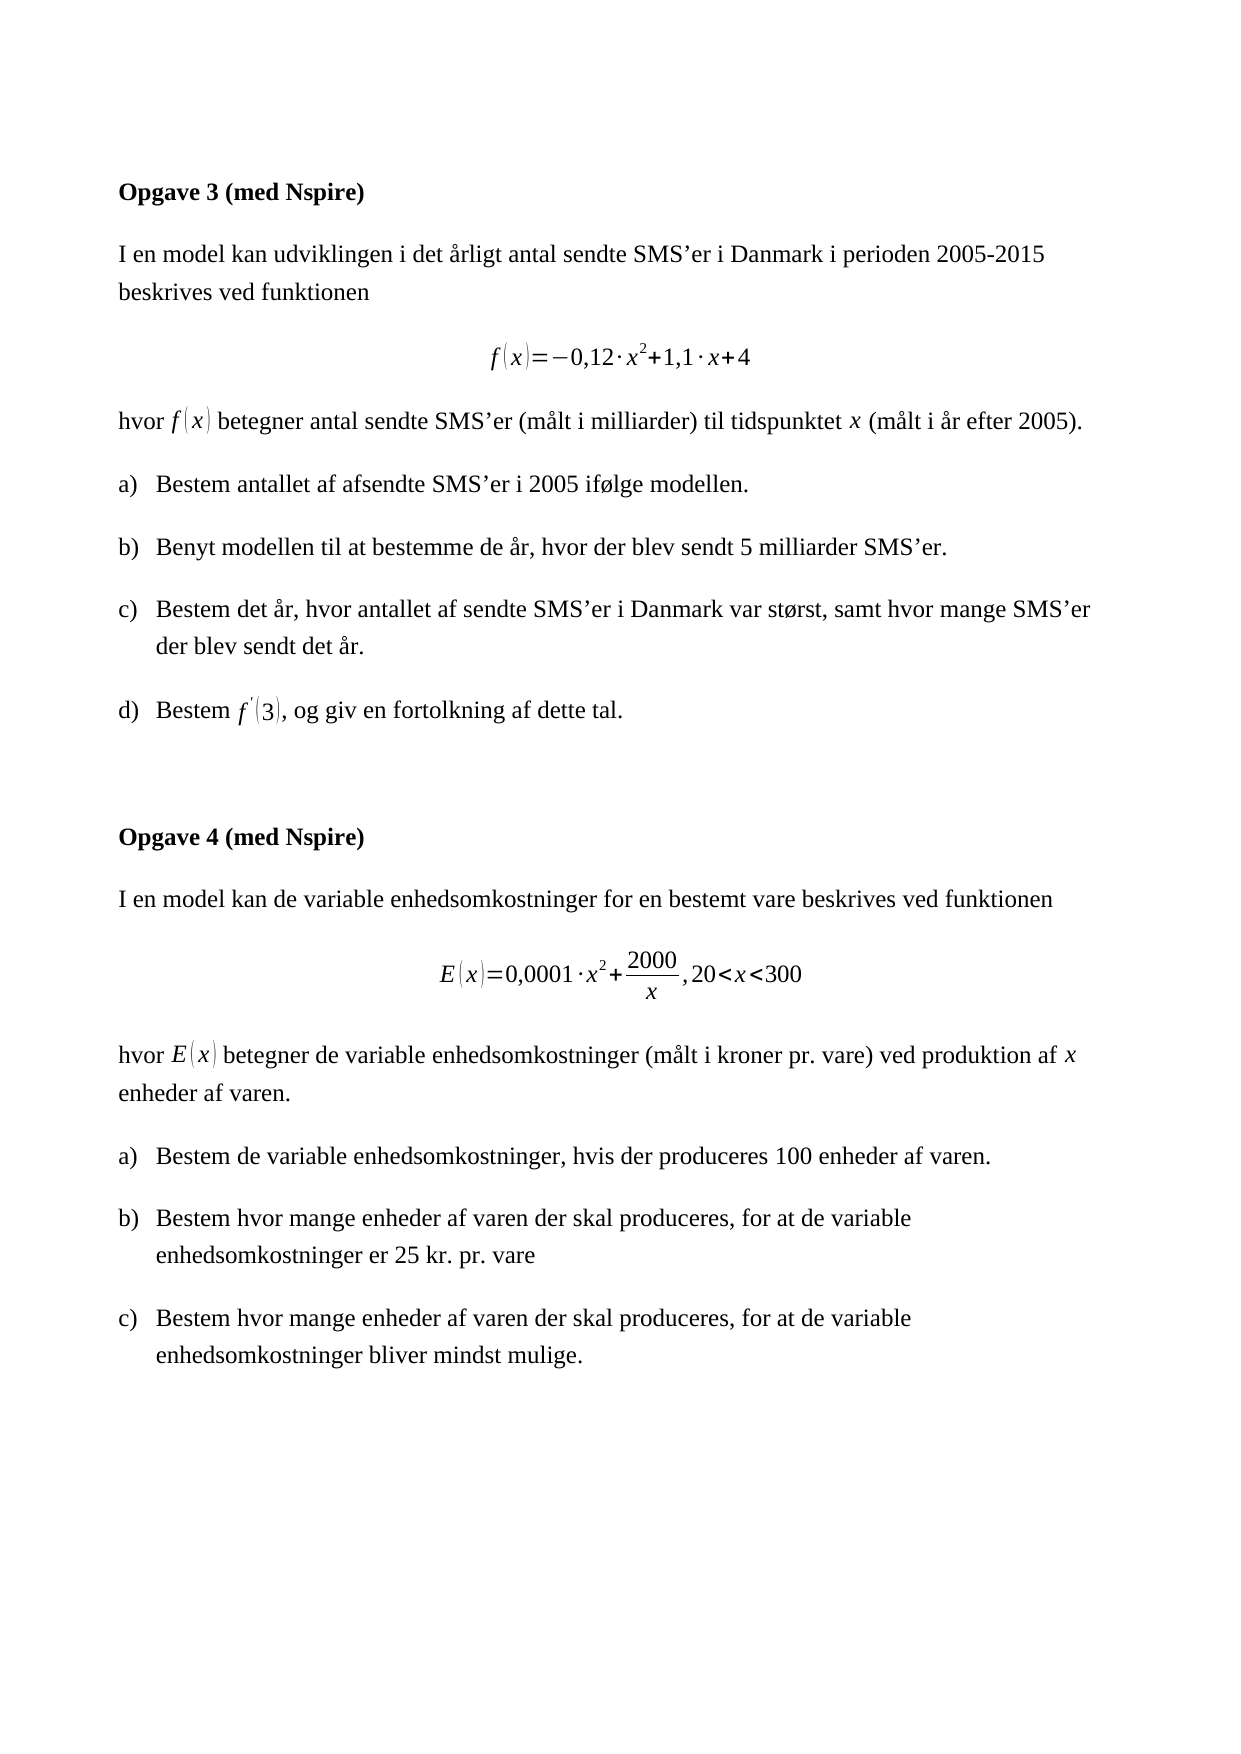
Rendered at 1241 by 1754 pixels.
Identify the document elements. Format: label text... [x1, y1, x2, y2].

text hvor betegner antal sendte SMS’er (målt i milliarder) til tidspunktet (målt i år efter 2005). [118, 405, 1122, 436]
list Benyt modellen til at bestemme de år, hvor der blev sendt 5 milliarder SMS’er. [118, 532, 1122, 561]
list Bestem , og giv en fortolkning af dette tal. [118, 694, 1122, 726]
list Bestem hvor mange enheder af varen der skal produceres, for at de variable enhedsomkostninger er 25 kr. pr. vare [118, 1203, 1122, 1269]
list Bestem hvor mange enheder af varen der skal produceres, for at de variable enhedsomkostninger bliver mindst mulige. [118, 1303, 1122, 1369]
list Bestem det år, hvor antallet af sendte SMS’er i Danmark var størst, samt hvor mange SMS’er der blev sendt det år. [118, 594, 1122, 660]
list Bestem antallet af afsendte SMS’er i 2005 ifølge modellen. [118, 469, 1122, 498]
text hvor betegner de variable enhedsomkostninger (målt i kroner pr. vare) ved produktion af enheder af varen. [118, 1039, 1122, 1107]
text I en model kan de variable enhedsomkostninger for en bestemt vare beskrives ved funktionen [118, 884, 1122, 913]
text Opgave 3 (med Nspire) [118, 177, 1122, 206]
text I en model kan udviklingen i det årligt antal sendte SMS’er i Danmark i perioden 2005-2015 beskrives ved funktionen [118, 239, 1122, 306]
text Opgave 4 (med Nspire) [118, 822, 1122, 851]
list Bestem de variable enhedsomkostninger, hvis der produceres 100 enheder af varen. [118, 1141, 1122, 1169]
